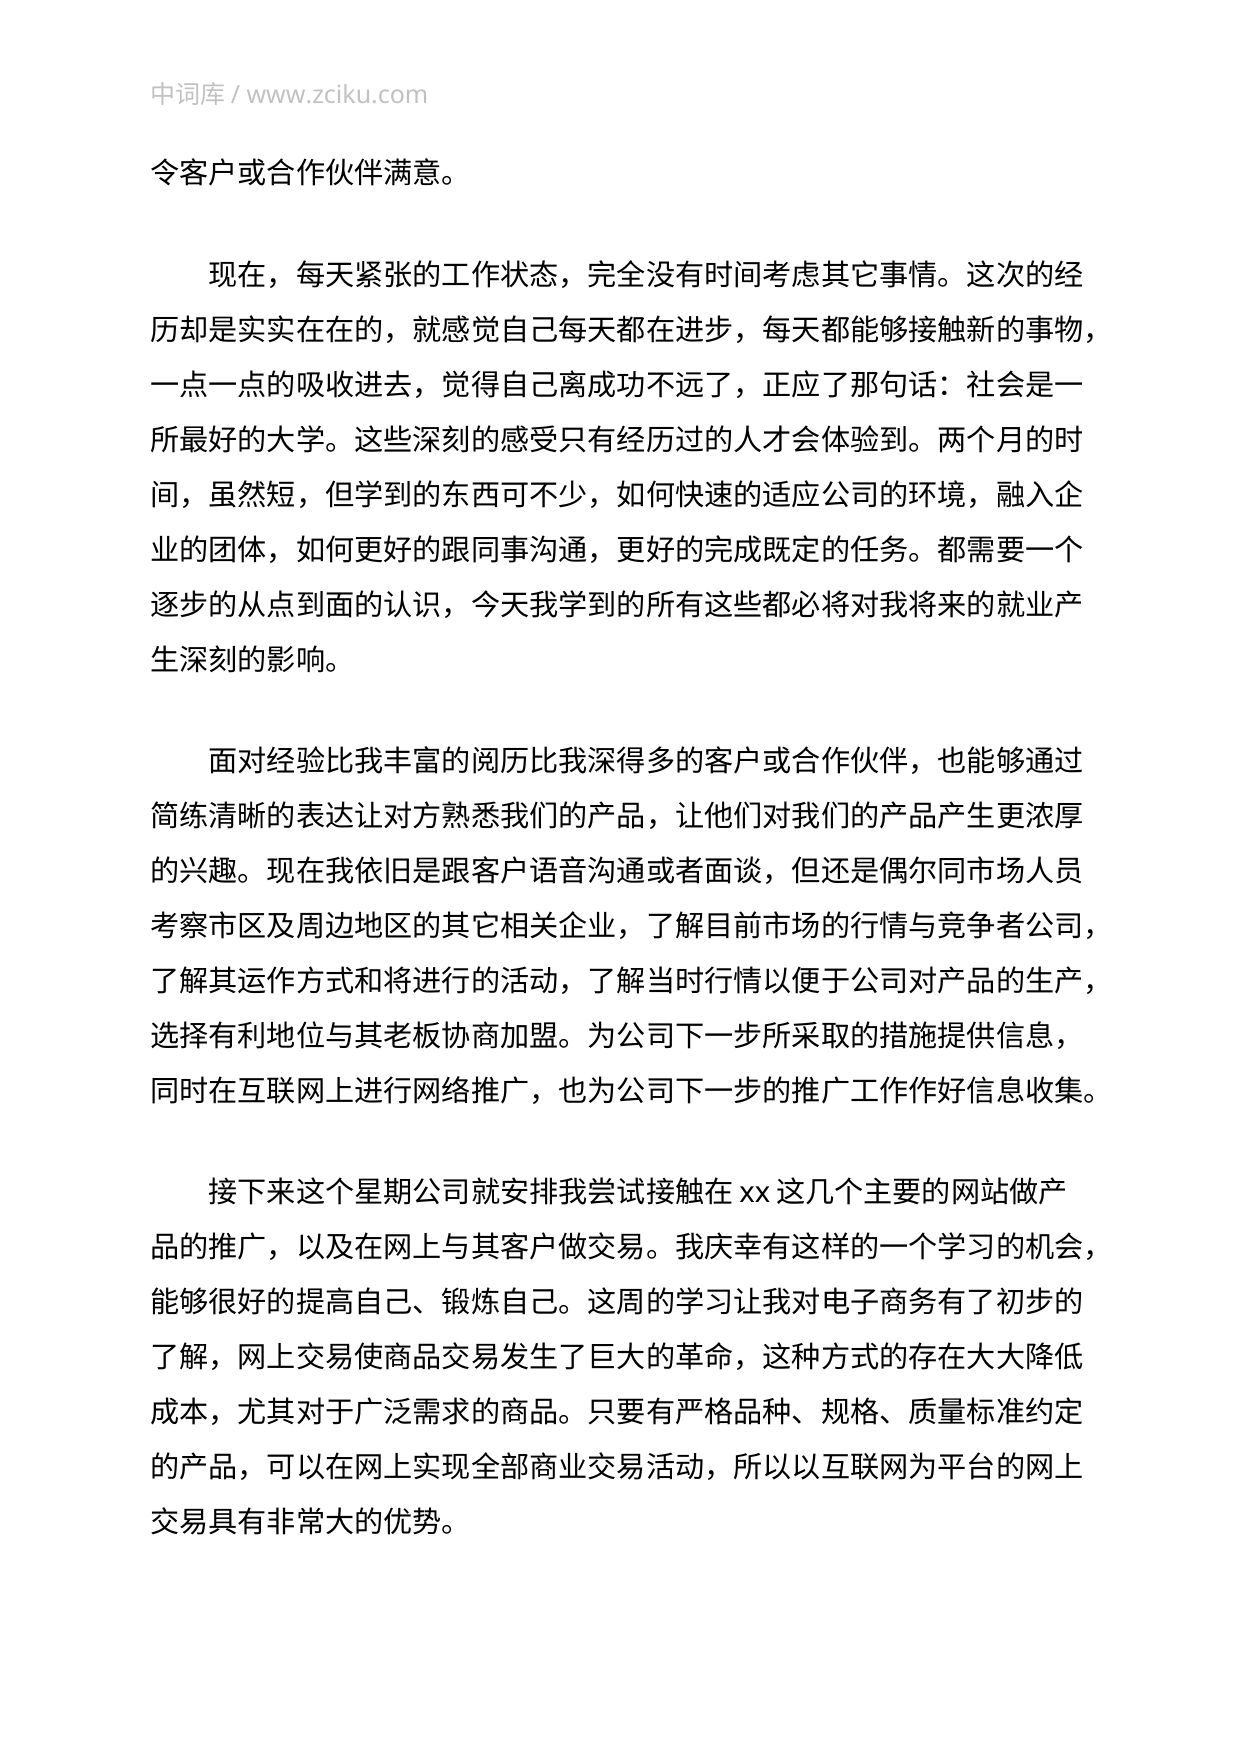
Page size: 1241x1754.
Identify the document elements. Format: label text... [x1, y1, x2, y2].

text 现在，每天紧张的工作状态，完全没有时间考虑其它事情。这次的经历却是实实在在的，就感觉自己每天都在进步，每天都能够接触新的事物，一点一点的吸收进去，觉得自己离成功不远了，正应了那句话：社会是一所最好的大学。这些深刻的感受只有经历过的人才会体验到。两个月的时间，虽然短，但学到的东西可不少，如何快速的适应公司的环境，融入企业的团体，如何更好的跟同事沟通，更好的完成既定的任务。都需要一个逐步的从点到面的认识，今天我学到的所有这些都必将对我将来的就业产生深刻的影响。 [150, 252, 1090, 678]
text 接下来这个星期公司就安排我尝试接触在xx这几个主要的网站做产品的推广，以及在网上与其客户做交易。我庆幸有这样的一个学习的机会，能够很好的提高自己、锻炼自己。这周的学习让我对电子商务有了初步的了解，网上交易使商品交易发生了巨大的革命，这种方式的存在大大降低成本，尤其对于广泛需求的商品。只要有严格品种、规格、质量标准约定的产品，可以在网上实现全部商业交易活动，所以以互联网为平台的网上交易具有非常大的优势。 [150, 1169, 1090, 1541]
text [150, 150, 1090, 192]
text 面对经验比我丰富的阅历比我深得多的客户或合作伙伴，也能够通过简练清晰的表达让对方熟悉我们的产品，让他们对我们的产品产生更浓厚的兴趣。现在我依旧是跟客户语音沟通或者面谈，但还是偶尔同市场人员考察市区及周边地区的其它相关企业，了解目前市场的行情与竞争者公司，了解其运作方式和将进行的活动，了解当时行情以便于公司对产品的生产，选择有利地位与其老板协商加盟。为公司下一步所采取的措施提供信息，同时在互联网上进行网络推广，也为公司下一步的推广工作作好信息收集。 [150, 738, 1090, 1109]
